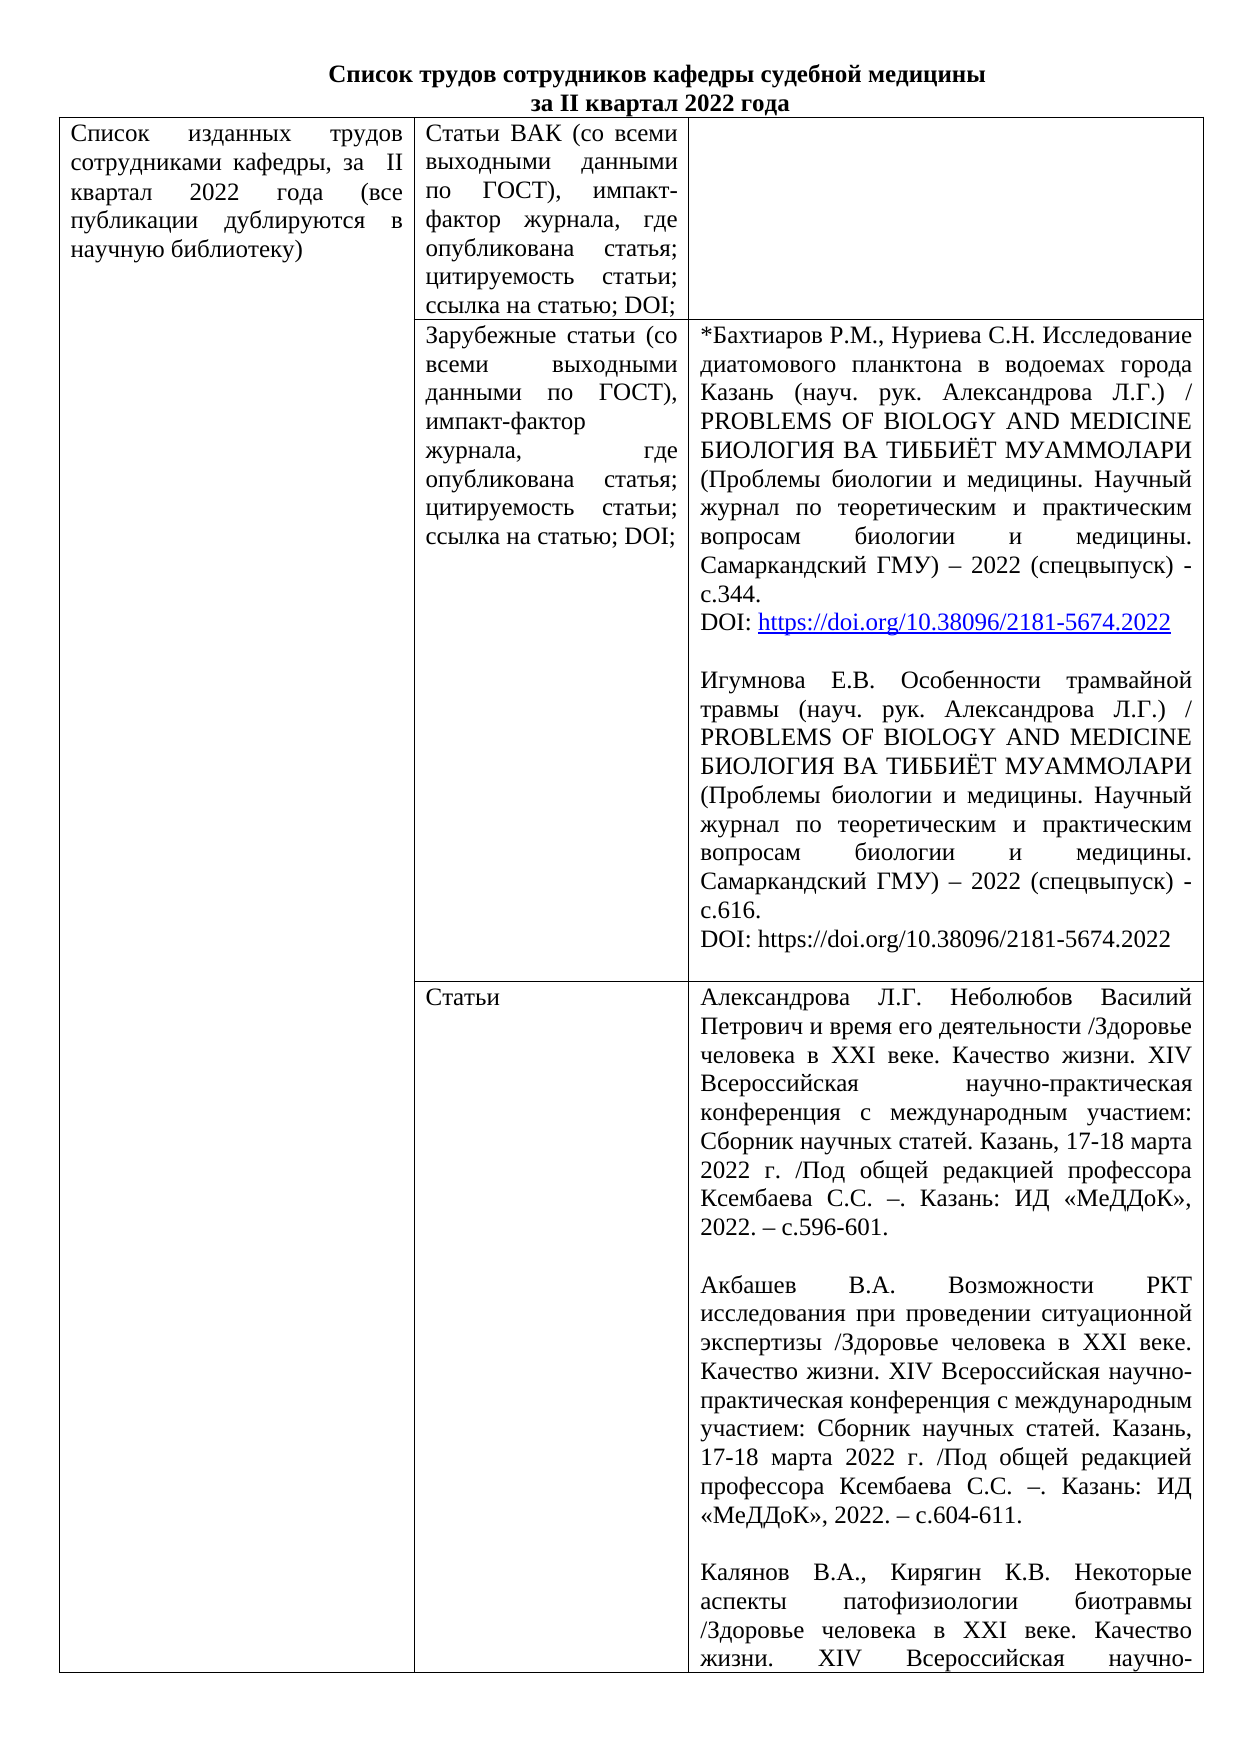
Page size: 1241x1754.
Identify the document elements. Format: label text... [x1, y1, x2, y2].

table_cell *Бахтиаров Р.М., Нуриева С.Н. Исследование диатомового планктона в водоемах города Казань (науч. рук. Александрова Л.Г.) / PROBLEMS OF BIOLOGY AND MEDICINE БИОЛОГИЯ ВА ТИББИЁТ МУАММОЛАРИ (Проблемы биологии и медицины. Научный журнал по теоретическим и практическим вопросам биологии и медицины. Самаркандский ГМУ) – 2022 (спецвыпуск) -с.344. DOI: https://doi.org/10.38096/2181-5674.2022 Игумнова Е.В. Особенности трамвайной травмы (науч. рук. Александрова Л.Г.) / PROBLEMS OF BIOLOGY AND MEDICINE БИОЛОГИЯ ВА ТИББИЁТ МУАММОЛАРИ (Проблемы биологии и медицины. Научный журнал по теоретическим и практическим вопросам биологии и медицины. Самаркандский ГМУ) – 2022 (спецвыпуск) -с.616. DOI: https://doi.org/10.38096/2181-5674.2022 [689, 320, 1203, 981]
table_header [689, 118, 1203, 319]
text Список трудов сотрудников кафедры судебной медицины [59, 59, 1181, 88]
text за II квартал 2022 года [59, 88, 1181, 117]
table_cell Зарубежные статьи (со всеми выходными данными по ГОСТ), импакт-фактор журнала, где опубликована статья; цитируемость статьи; ссылка на статью; DOI; [415, 320, 688, 981]
table_header Статьи ВАК (со всеми выходными данными по ГОСТ), импакт-фактор журнала, где опубликована статья; цитируемость статьи; ссылка на статью; DOI; [415, 118, 688, 319]
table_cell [689, 982, 1203, 1672]
table_header Список изданных трудов сотрудниками кафедры, за II квартал 2022 года (все публикации дублируются в научную библиотеку) [60, 118, 414, 1672]
table_cell Статьи [415, 982, 688, 1672]
